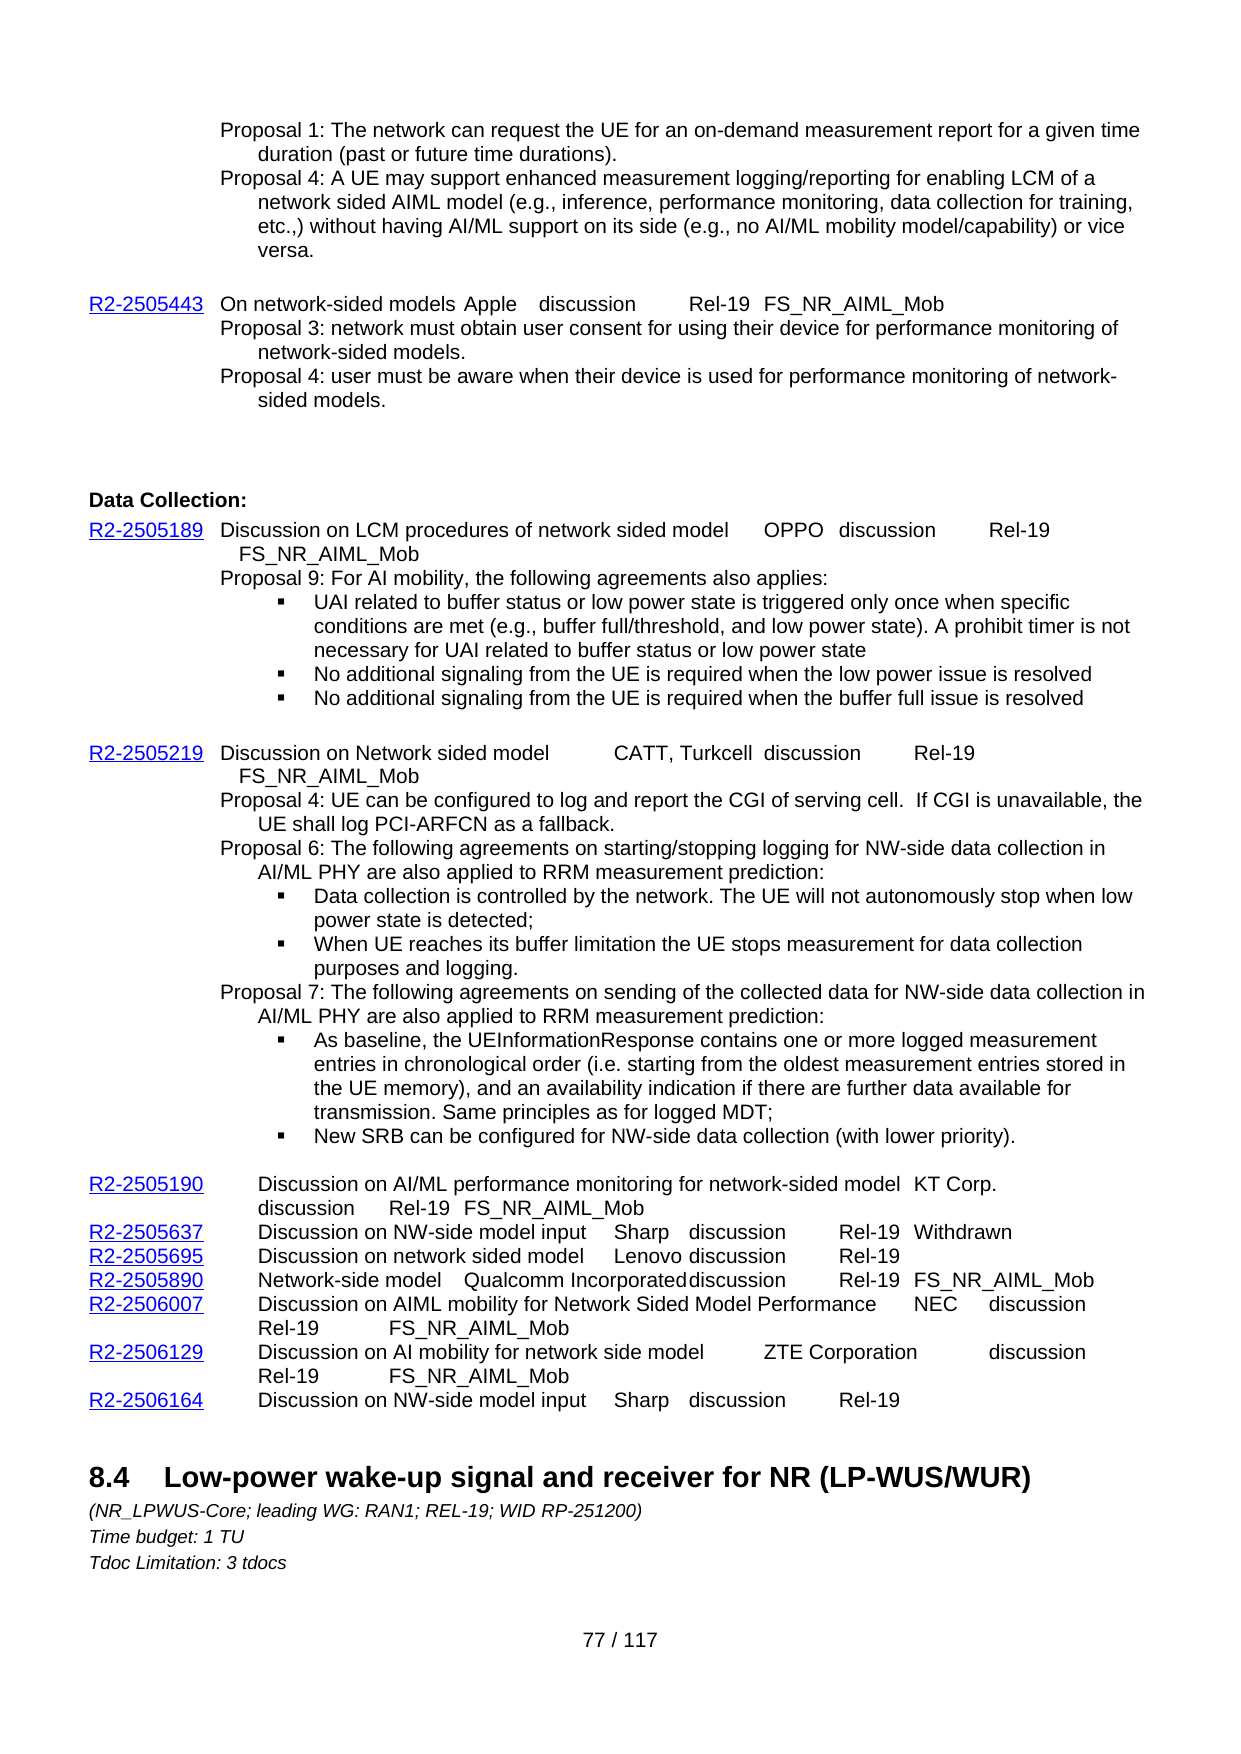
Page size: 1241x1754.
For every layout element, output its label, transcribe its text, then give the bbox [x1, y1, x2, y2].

text Proposal 4: user must be aware when their device is used for performance monitoring of network-sided models. [220, 364, 1152, 412]
text R2-2506164 Discussion on NW-side model input Sharp discussion Rel-19 [89, 1388, 1152, 1412]
text Proposal 4: A UE may support enhanced measurement logging/reporting for enabling LCM of a network sided AIML model (e.g., inference, performance monitoring, data collection for training, etc.,) without having AI/ML support on its side (e.g., no AI/ML mobility model/capability) or vice versa. [220, 166, 1152, 262]
title R2-2505219 Discussion on Network sided model CATT, Turkcell discussion Rel-19 FS_NR_AIML_Mob [89, 740, 1152, 788]
text R2-2505637 Discussion on NW-side model input Sharp discussion Rel-19 Withdrawn [89, 1220, 1152, 1244]
text R2-2505890 Network-side model Qualcomm Incorporated discussion Rel-19 FS_NR_AIML_Mob [89, 1268, 1152, 1292]
text Tdoc Limitation: 3 tdocs [89, 1552, 1152, 1573]
text R2-2506129 Discussion on AI mobility for network side model ZTE Corporation discussion Rel-19 FS_NR_AIML_Mob [89, 1340, 1152, 1388]
list No additional signaling from the UE is required when the low power issue is resolved [276, 662, 1152, 686]
text Proposal 9: For AI mobility, the following agreements also applies: [220, 566, 1152, 590]
text Proposal 7: The following agreements on sending of the collected data for NW-side data collection in AI/ML PHY are also applied to RRM measurement prediction: [220, 980, 1152, 1028]
text R2-2506007 Discussion on AIML mobility for Network Sided Model Performance NEC discussion Rel-19 FS_NR_AIML_Mob [89, 1292, 1152, 1340]
title R2-2505443 On network-sided models Apple discussion Rel-19 FS_NR_AIML_Mob [89, 292, 1152, 316]
list When UE reaches its buffer limitation the UE stops measurement for data collection purposes and logging. [276, 932, 1152, 980]
text Proposal 3: network must obtain user consent for using their device for performance monitoring of network-sided models. [220, 316, 1152, 364]
list Data collection is controlled by the network. The UE will not autonomously stop when low power state is detected; [276, 884, 1152, 932]
text (NR_LPWUS-Core; leading WG: RAN1; REL-19; WID RP-251200) [89, 1500, 1152, 1522]
list No additional signaling from the UE is required when the buffer full issue is resolved [276, 686, 1152, 710]
list UAI related to buffer status or low power state is triggered only once when specific conditions are met (e.g., buffer full/threshold, and low power state). A prohibit timer is not necessary for UAI related to buffer status or low power state [276, 590, 1152, 662]
text Proposal 4: UE can be configured to log and report the CGI of serving cell. If CGI is unavailable, the UE shall log PCI-ARFCN as a fallback. [220, 788, 1152, 836]
text Proposal 6: The following agreements on starting/stopping logging for NW-side data collection in AI/ML PHY are also applied to RRM measurement prediction: [220, 836, 1152, 884]
list New SRB can be configured for NW-side data collection (with lower priority). [276, 1124, 1152, 1148]
subtitle 8.4 Low-power wake-up signal and receiver for NR (LP-WUS/WUR) [89, 1461, 1152, 1494]
title R2-2505189 Discussion on LCM procedures of network sided model OPPO discussion Rel-19 FS_NR_AIML_Mob [89, 518, 1152, 566]
list As baseline, the UEInformationResponse contains one or more logged measurement entries in chronological order (i.e. starting from the oldest measurement entries stored in the UE memory), and an availability indication if there are further data available for transmission. Same principles as for logged MDT; [276, 1028, 1152, 1124]
text Data Collection: [89, 488, 1152, 512]
text Proposal 1: The network can request the UE for an on-demand measurement report for a given time duration (past or future time durations). [220, 118, 1152, 166]
text Time budget: 1 TU [89, 1526, 1152, 1548]
text R2-2505695 Discussion on network sided model Lenovo discussion Rel-19 [89, 1244, 1152, 1268]
text R2-2505190 Discussion on AI/ML performance monitoring for network-sided model KT Corp. discussion Rel-19 FS_NR_AIML_Mob [89, 1172, 1152, 1220]
